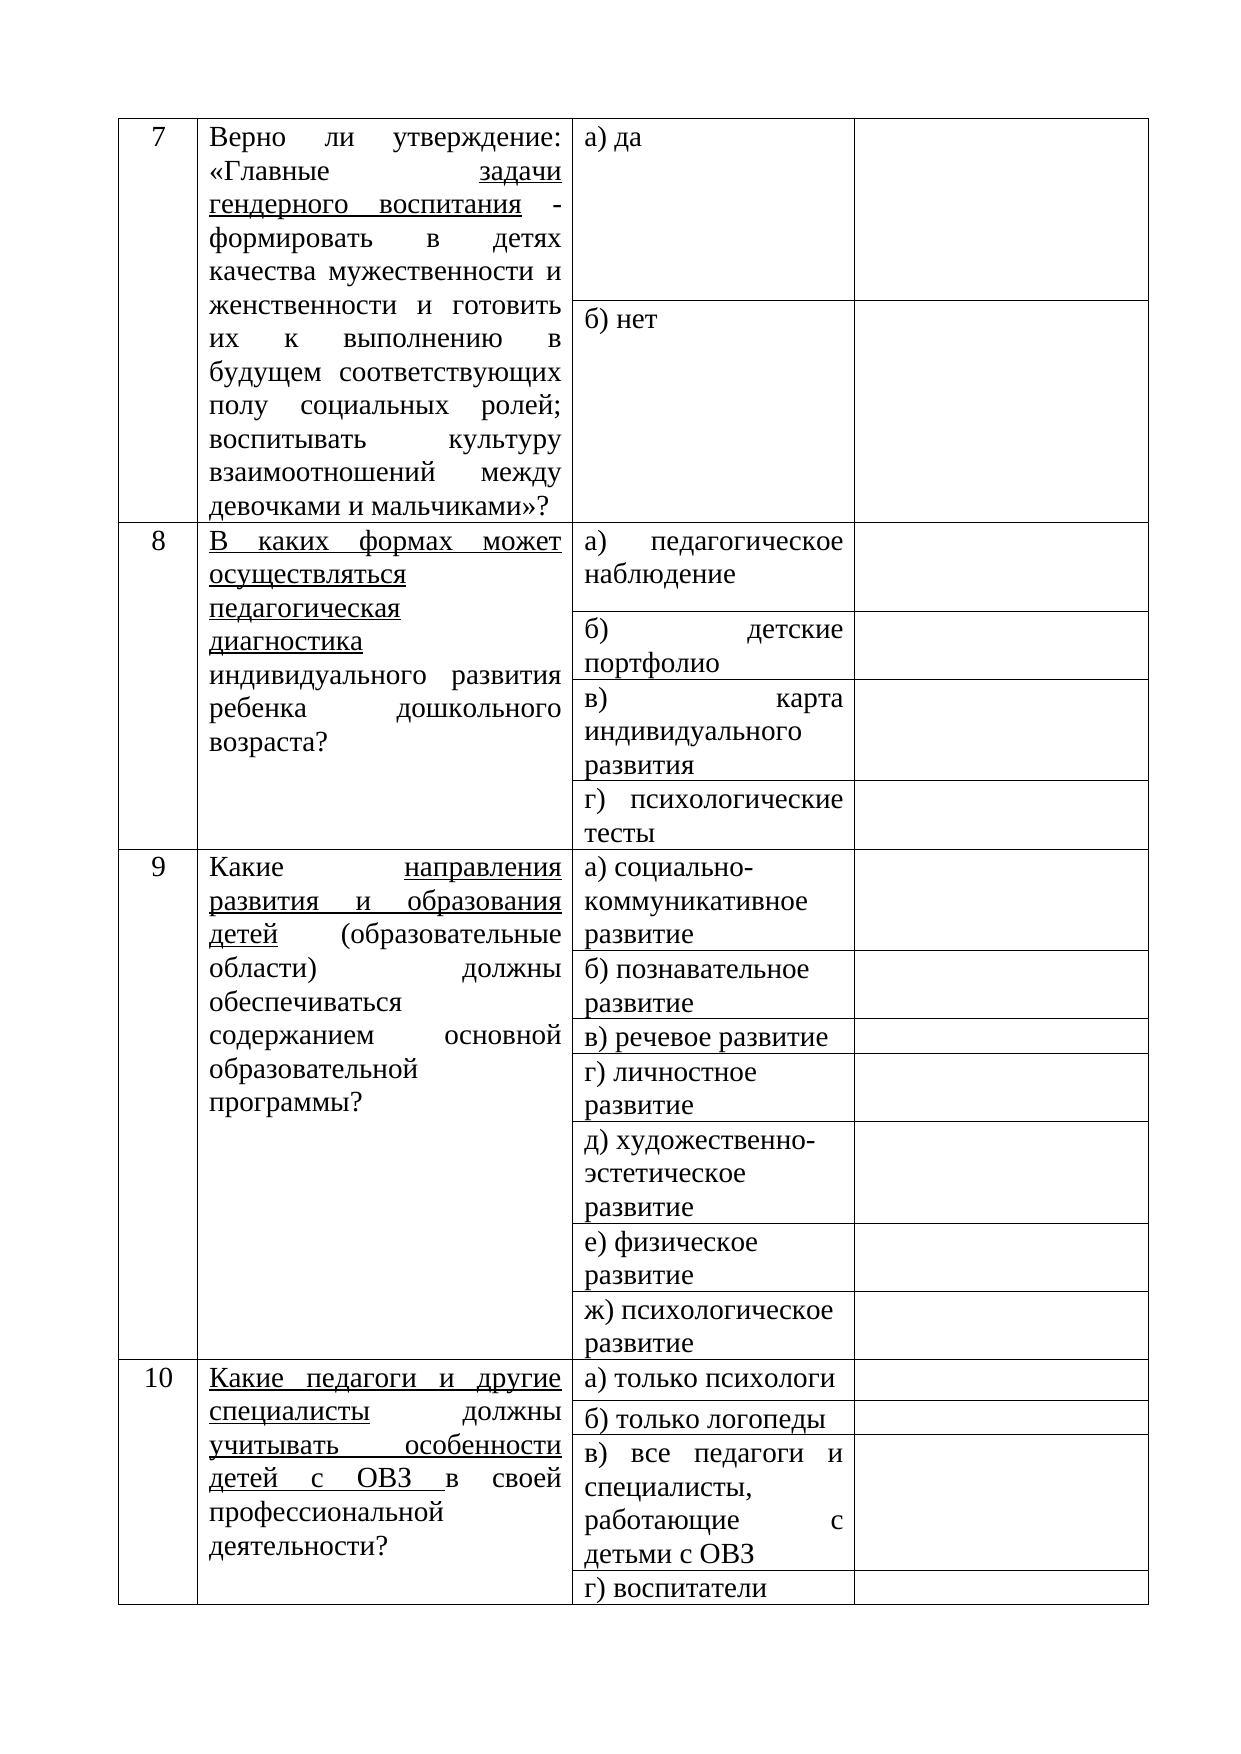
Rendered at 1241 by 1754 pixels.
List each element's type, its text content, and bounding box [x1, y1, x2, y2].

table_cell г) воспитатели [573, 1571, 854, 1604]
table_cell [855, 1571, 1148, 1604]
table_cell [855, 523, 1148, 611]
table_cell [855, 1360, 1148, 1400]
table_cell Какие направления развития и образования детей (образовательные области) должны обеспечиваться содержанием основной образовательной программы? [198, 850, 572, 1359]
table_cell а) педагогическое наблюдение [573, 523, 854, 611]
table_cell [855, 1435, 1148, 1569]
table_cell в) речевое развитие [573, 1019, 854, 1053]
table_cell ж) психологическое развитие [573, 1292, 854, 1359]
table_cell е) физическое развитие [573, 1224, 854, 1291]
table_cell в) все педагоги и специалисты, работающие с детьми с ОВЗ [573, 1435, 854, 1569]
table_cell [855, 951, 1148, 1018]
table_cell Верно ли утверждение: «Главные задачи гендерного воспитания - формировать в детях качества мужественности и женственности и готовить их к выполнению в будущем соответствующих полу социальных ролей; воспитывать культуру взаимоотношений между девочками и мальчиками»? [198, 119, 572, 522]
table_cell [855, 1122, 1148, 1223]
table_cell [855, 1292, 1148, 1359]
table_cell а) да [573, 119, 854, 300]
table_cell [855, 781, 1148, 848]
table_cell [855, 119, 1148, 300]
table_cell б) только логопеды [573, 1401, 854, 1434]
table_cell [855, 612, 1148, 679]
table_cell [855, 301, 1148, 522]
table_cell [855, 1019, 1148, 1053]
table_cell а) социально-коммуникативное развитие [573, 850, 854, 950]
table_cell [855, 850, 1148, 950]
table_cell в) карта индивидуального развития [573, 680, 854, 780]
table_cell а) только психологи [573, 1360, 854, 1400]
table_cell 10 [119, 1360, 197, 1604]
table_cell б) нет [573, 301, 854, 522]
table_cell д) художественно-эстетическое развитие [573, 1122, 854, 1223]
table_cell б) познавательное развитие [573, 951, 854, 1018]
table_cell 9 [119, 850, 197, 1359]
table_cell Какие педагоги и другие специалисты должны учитывать особенности детей с ОВЗ в своей профессиональной деятельности? [198, 1360, 572, 1604]
table_cell г) психологические тесты [573, 781, 854, 848]
table_cell г) личностное развитие [573, 1054, 854, 1121]
table_cell В каких формах может осуществляться педагогическая диагностика индивидуального развития ребенка дошкольного возраста? [198, 523, 572, 848]
table_cell [855, 680, 1148, 780]
table_cell [855, 1401, 1148, 1434]
table_cell [855, 1054, 1148, 1121]
table_cell б) детские портфолио [573, 612, 854, 679]
table_cell 8 [119, 523, 197, 848]
table_cell [855, 1224, 1148, 1291]
table_cell 7 [119, 119, 197, 522]
